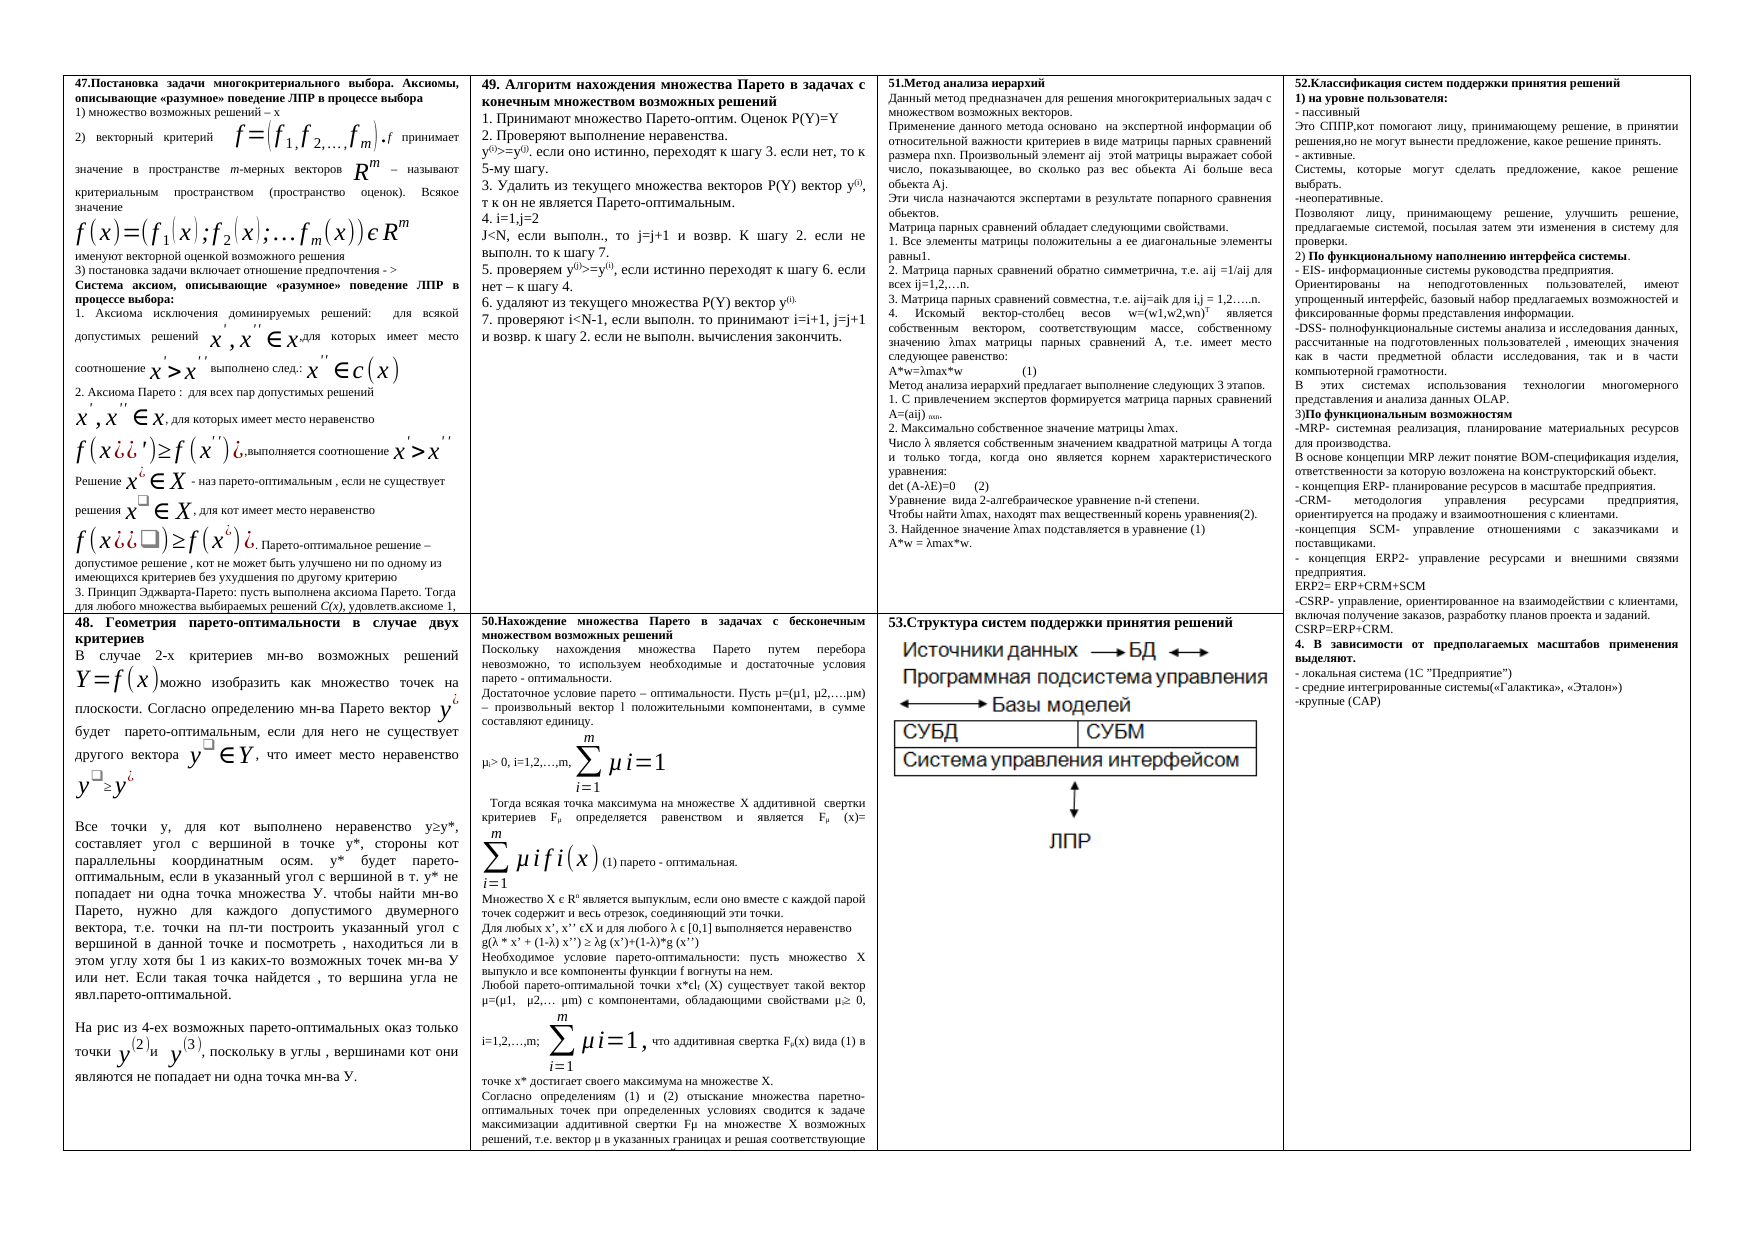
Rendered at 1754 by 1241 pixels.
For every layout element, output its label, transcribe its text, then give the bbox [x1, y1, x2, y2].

table_cell 52.Классификация систем поддержки принятия решений 1) на уровне пользователя: - пассивный Это СППР,кот помогают лицу, принимающему решение, в принятии решения,но не могут вынести предложение, какое решение принять. - активные. Системы, которые могут сделать предложение, какое решение выбрать. -неоперативные. Позволяют лицу, принимающему решение, улучшить решение, предлагаемые системой, посылая затем эти изменения в систему для проверки. 2) По функциональному наполнению интерфейса системы. - EIS- информационные системы руководства предприятия. Ориентированы на неподготовленных пользователей, имеют упрощенный интерфейс, базовый набор предлагаемых возможностей и фиксированные формы представления информации. -DSS- полнофункциональные системы анализа и исследования данных, рассчитанные на подготовленных пользователей , имеющих значения как в части предметной области исследования, так и в части компьютерной грамотности. В этих системах использования технологии многомерного представления и анализа данных OLAP. 3)По функциональным возможностям -MRP- системная реализация, планирование материальных ресурсов для производства. В основе концепции MRP лежит понятие BOM-спецификация изделия, ответственности за которую возложена на конструкторский обьект. - концепция ERP- планирование ресурсов в масштабе предприятия. -СRM- методология управления ресурсами предприятия, ориентируется на продажу и взаимоотношения с клиентами. -концепция SCM- управление отношениями с заказчиками и поставщиками. - концепция ERP2- управление ресурсами и внешними связями предприятия. ERP2= ERP+CRM+SCM -CSRP- управление, ориентированное на взаимодействии с клиентами, включая получение заказов, разработку планов проекта и заданий. CSRP=ERP+CRM. 4. В зависимости от предполагаемых масштабов применения выделяют. - локальная система (1С ”Предприятие”) - средние интегрированные системы(«Галактика», «Эталон») -крупные (CAP) [1284, 76, 1690, 1150]
picture [888, 630, 1273, 852]
table_cell 49. Алгоритм нахождения множества Парето в задачах с конечным множеством возможных решений 1. Принимают множество Парето-оптим. Оценок P(Y)=Y 2. Проверяют выполнение неравенства. y(i)>=y(j). если оно истинно, переходят к шагу 3. если нет, то к 5-му шагу. 3. Удалить из текущего множества векторов P(Y) вектор y(i), т к он не является Парето-оптимальным. 4. i=1,j=2 J<N, если выполн., то j=j+1 и возвр. К шагу 2. если не выполн. то к шагу 7. 5. проверяем y(j)>=y(i), если истинно переходят к шагу 6. если нет – к шагу 4. 6. удаляют из текущего множества P(Y) вектор y(i). 7. проверяют i<N-1, если выполн. то принимают i=i+1, j=j+1 и возвр. к шагу 2. если не выполн. вычисления закончить. [471, 76, 877, 612]
table_cell 53.Структура систем поддержки принятия решений [878, 614, 1283, 1150]
table_cell 50.Нахождение множества Парето в задачах с бесконечным множеством возможных решений Поскольку нахождения множества Парето путем перебора невозможно, то используем необходимые и достаточные условия парето - оптимальности. Достаточное условие парето – оптимальности. Пусть µ=(µ1, µ2,….µм) – произвольный вектор l положительными компонентами, в сумме составляют единицу. µi> 0, i=1,2,…,m, Тогда всякая точка максимума на множестве X аддитивной свертки критериев Fµ определяется равенством и является Fµ (x)= (1) парето - оптимальная. Множество X є Rn является выпуклым, если оно вместе с каждой парой точек содержит и весь отрезок, соединяющий эти точки. Для любых х’, x’’ ϵX и для любого λ ϵ [0,1] выполняется неравенство g(λ * x’ + (1-λ) x’’) ≥ λg (x’)+(1-λ)*g (x’’) Необходимое условие парето-оптимальности: пусть множество Х выпукло и все компоненты функции f вогнуты на нем. Любой парето-оптимальной точки х*ϵlf (X) существует такой вектор μ=(μ1, μ2,… μm) с компонентами, обладающими свойствами μi≥ 0, i=1,2,…,m; что аддитивная свертка Fμ(x) вида (1) в точке х* достигает своего максимума на множестве Х. Согласно определениям (1) и (2) отыскание множества паретно-оптимальных точек при определенных условиях сводится к задаче максимизации аддитивной свертки Fμ на множестве Х возможных решений, т.е. вектор μ в указанных границах и решая соответствующие задачи максимизации аддитивной свертки можно построить все множество точек Парето. Такой прием назскаляризацией многокритериальной задачи и сост в сведении многокритериальной задачи и семейству обычных скалярных экстремальных задач. Сложность в том, что возможных значений вектора μ бесконечное число и перебрать невозможно. [471, 614, 877, 1150]
table_cell 51.Метод анализа иерархий Данный метод предназначен для решения многокритериальных задач с множеством возможных векторов. Применение данного метода основано на экспертной информации об относительной важности критериев в виде матрицы парных сравнений размера nxn. Произвольный элемент аij этой матрицы выражает собой число, показывающее, во сколько раз вес обьекта Аi больше веса обьекта Аj. Эти числа назначаются экспертами в результате попарного сравнения обьектов. Матрица парных сравнений обладает следующими свойствами. 1. Все элементы матрицы положительны а ее диагональные элементы равны1. 2. Матрица парных сравнений обратно симметрична, т.е. аij =1/аij для всех ij=1,2,…n. 3. Матрица парных сравнений совместна, т.е. аij=aik для i,j = 1,2…..n. 4. Искомый вектор-столбец весов w=(w1,w2,wn)T является собственным вектором, соответствующим массе, собственному значению λmax матрицы парных сравнений А, т.е. имеет место следующее равенство: A*w=λmax*w (1) Метод анализа иерархий предлагает выполнение следующих 3 этапов. 1. С привлечением экспертов формируется матрица парных сравнений А=(аij) nxn. 2. Максимально собственное значение матрицы λmax. Число λ является собственным значением квадратной матрицы А тогда и только тогда, когда оно является корнем характеристического уравнения: det (A-λE)=0 (2) Уравнение вида 2-алгебраическое уравнение n-й степени. Чтобы найти λmax, находят max вещественный корень уравнения(2). 3. Найденное значение λmax подставляется в уравнение (1) А*w = λmax*w. [878, 76, 1283, 612]
table_cell 48. Геометрия парето-оптимальности в случае двух критериев В случае 2-х критериев мн-во возможных решенийможно изобразить как множество точек на плоскости. Согласно определению мн-ва Парето вектор будет парето-оптимальным, если для него не существует другого вектора , что имеет место неравенство ≥ Все точки у, для кот выполнено неравенство у≥у*, составляет угол с вершиной в точке у*, стороны кот параллельны координатным осям. у* будет парето-оптимальным, если в указанный угол с вершиной в т. у* не попадает ни одна точка множества У. чтобы найти мн-во Парето, нужно для каждого допустимого двумерного вектора, т.е. точки на пл-ти построить указанный угол с вершиной в данной точке и посмотреть , находиться ли в этом углу хотя бы 1 из каких-то возможных точек мн-ва У или нет. Если такая точка найдется , то вершина угла не явл.парето-оптимальной. На рис из 4-ех возможных парето-оптимальных оказ только точки и , поскольку в углы , вершинами кот они являются не попадает ни одна точка мн-ва У. [64, 614, 470, 1150]
table_cell 47.Постановка задачи многокритериального выбора. Аксиомы, описывающие «разумное» поведение ЛПР в процессе выбора 1) множество возможных решений – x 2) векторный критерий f принимает значение в пространстве m-мерных векторов – называют критериальным пространством (пространство оценок). Всякое значение именуют векторной оценкой возможного решения 3) постановка задачи включает отношение предпочтения - > Система аксиом, описывающие «разумное» поведение ЛПР в процессе выбора: 1. Аксиома исключения доминируемых решений: для всякой допустимых решений ,для которых имеет место соотношение выполнено след.: 2. Аксиома Парето : для всех пар допустимых решений , для которых имеет место неравенство,выполняется соотношение Решение - наз парето-оптимальным , если не существует решения , для кот имеет место неравенство . Парето-оптимальное решение – допустимое решение , кот не может быть улучшено ни по одному из имеющихся критериев без ухудшения по другому критерию 3. Принцип Эджварта-Парето: пусть выполнена аксиома Парето. Тогда для любого множества выбираемых решений C(x), удовлетв.аксиоме 1, справедливо включения: – математическое выражение принципа Эджварта-Парето, согласно кот если лицо, принимающее решение , ведет себя разумно т.е в соответствии с 1 и 2 аксиомами, то выбираемые им решения обяз должны быть парето-оптимальными. Геометрическая иллюстрация принципа Эджварта-Парето [64, 76, 470, 612]
